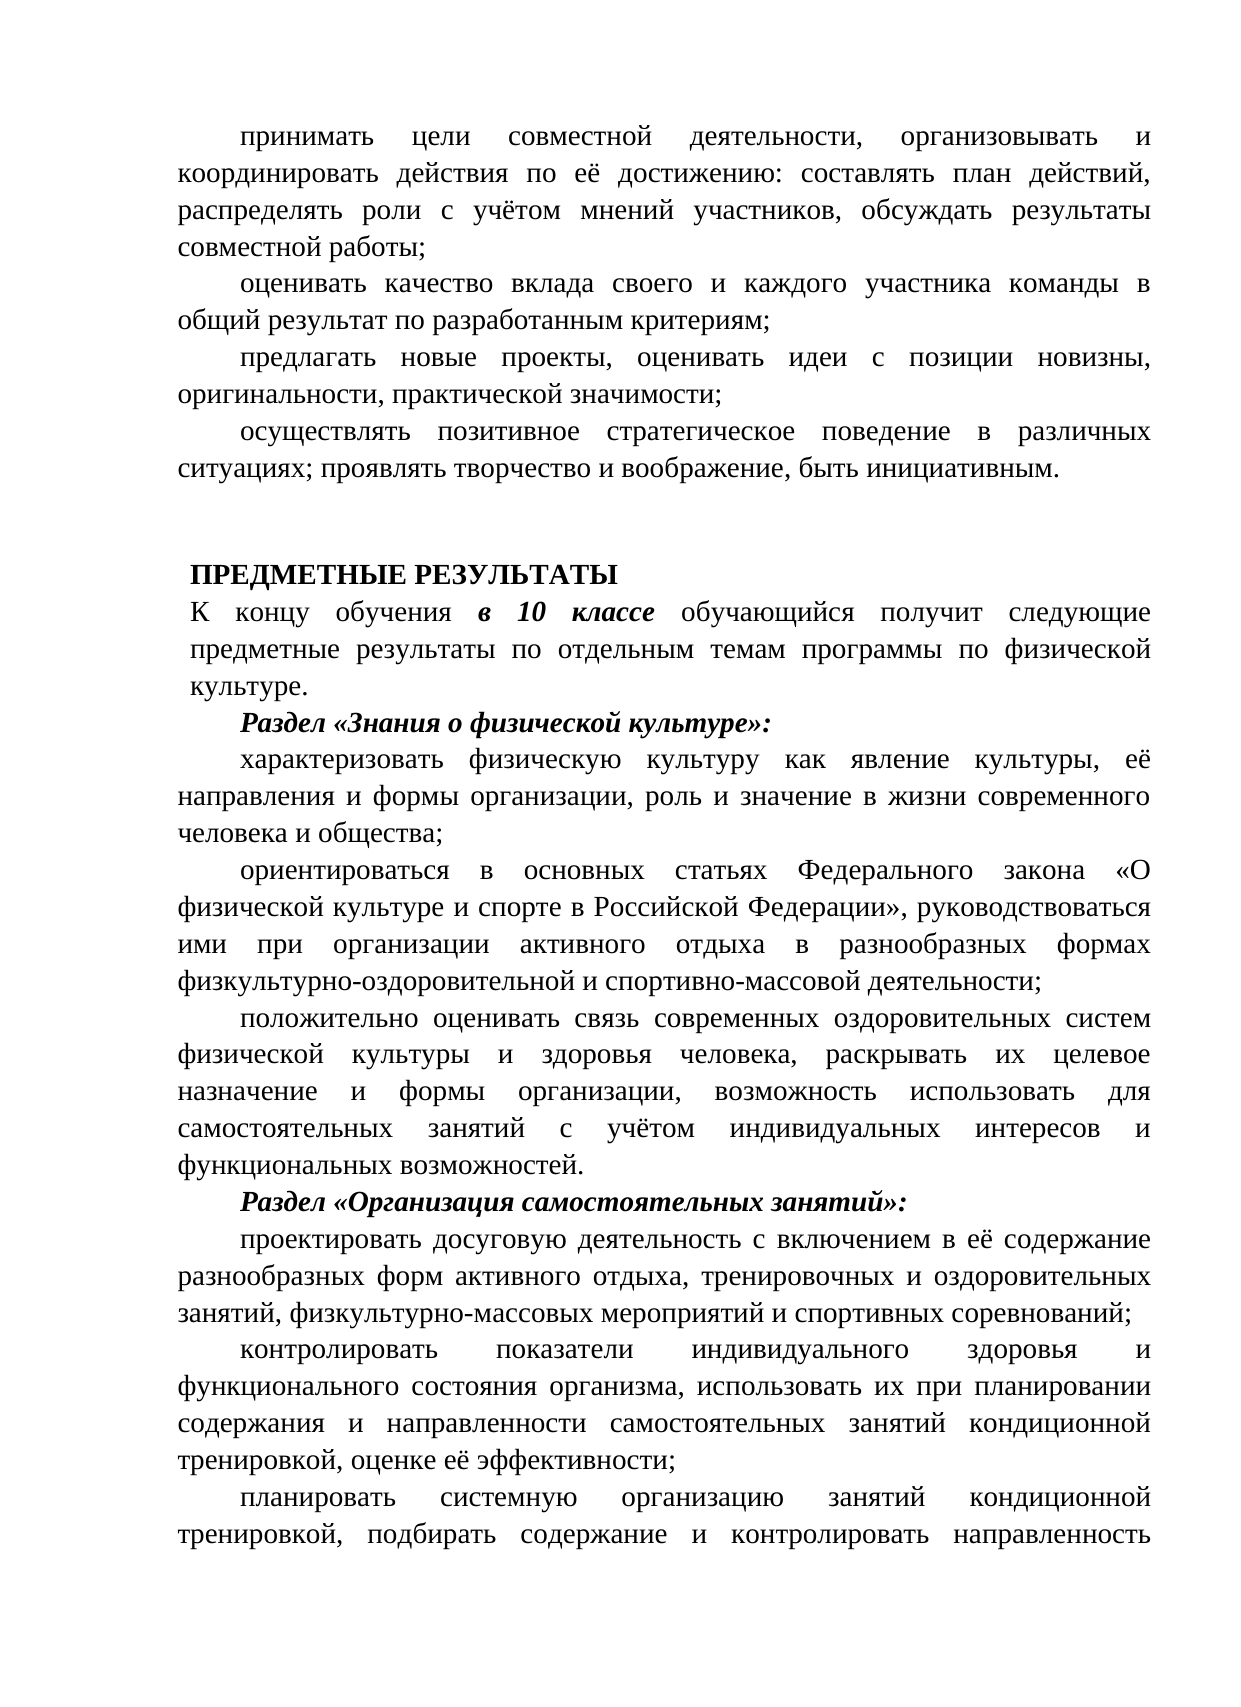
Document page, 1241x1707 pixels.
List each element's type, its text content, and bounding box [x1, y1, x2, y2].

text осуществлять позитивное стратегическое поведение в различных ситуациях; проявлять творчество и воображение, быть инициативным. [177, 413, 1152, 483]
text принимать цели совместной деятельности, организовывать и координировать действия по её достижению: составлять план действий, распределять роли с учётом мнений участников, обсуждать результаты совместной работы; [177, 118, 1152, 262]
text предлагать новые проекты, оценивать идеи с позиции новизны, оригинальности, практической значимости; [177, 339, 1152, 410]
text ориентироваться в основных статьях Федерального закона «О физической культуре и спорте в Российской Федерации», руководствоваться ими при организации активного отдыха в разнообразных формах физкультурно-оздоровительной и спортивно-массовой деятельности; [177, 852, 1152, 996]
text оценивать качество вклада своего и каждого участника команды в общий результат по разработанным критериям; [177, 266, 1152, 336]
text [177, 1479, 1152, 1549]
text К концу обучения в 10 классе обучающийся получит следующие предметные результаты по отдельным темам программы по физической культуре. [190, 594, 1152, 701]
text положительно оценивать связь современных оздоровительных систем физической культуры и здоровья человека, раскрывать их целевое назначение и формы организации, возможность использовать для самостоятельных занятий с учётом индивидуальных интересов и функциональных возможностей. [177, 1000, 1152, 1181]
text характеризовать физическую культуру как явление культуры, её направления и формы организации, роль и значение в жизни современного человека и общества; [177, 742, 1152, 849]
text проектировать досуговую деятельность с включением в её содержание разнообразных форм активного отдыха, тренировочных и оздоровительных занятий, физкультурно-массовых мероприятий и спортивных соревнований; [177, 1221, 1152, 1328]
text контролировать показатели индивидуального здоровья и функционального состояния организма, использовать их при планировании содержания и направленности самостоятельных занятий кондиционной тренировкой, оценке её эффективности; [177, 1332, 1152, 1476]
text Раздел «Организация самостоятельных занятий»: [177, 1184, 1152, 1218]
text Раздел «Знания о физической культуре»: [177, 705, 1152, 738]
text ПРЕДМЕТНЫЕ РЕЗУЛЬТАТЫ [190, 557, 1152, 591]
